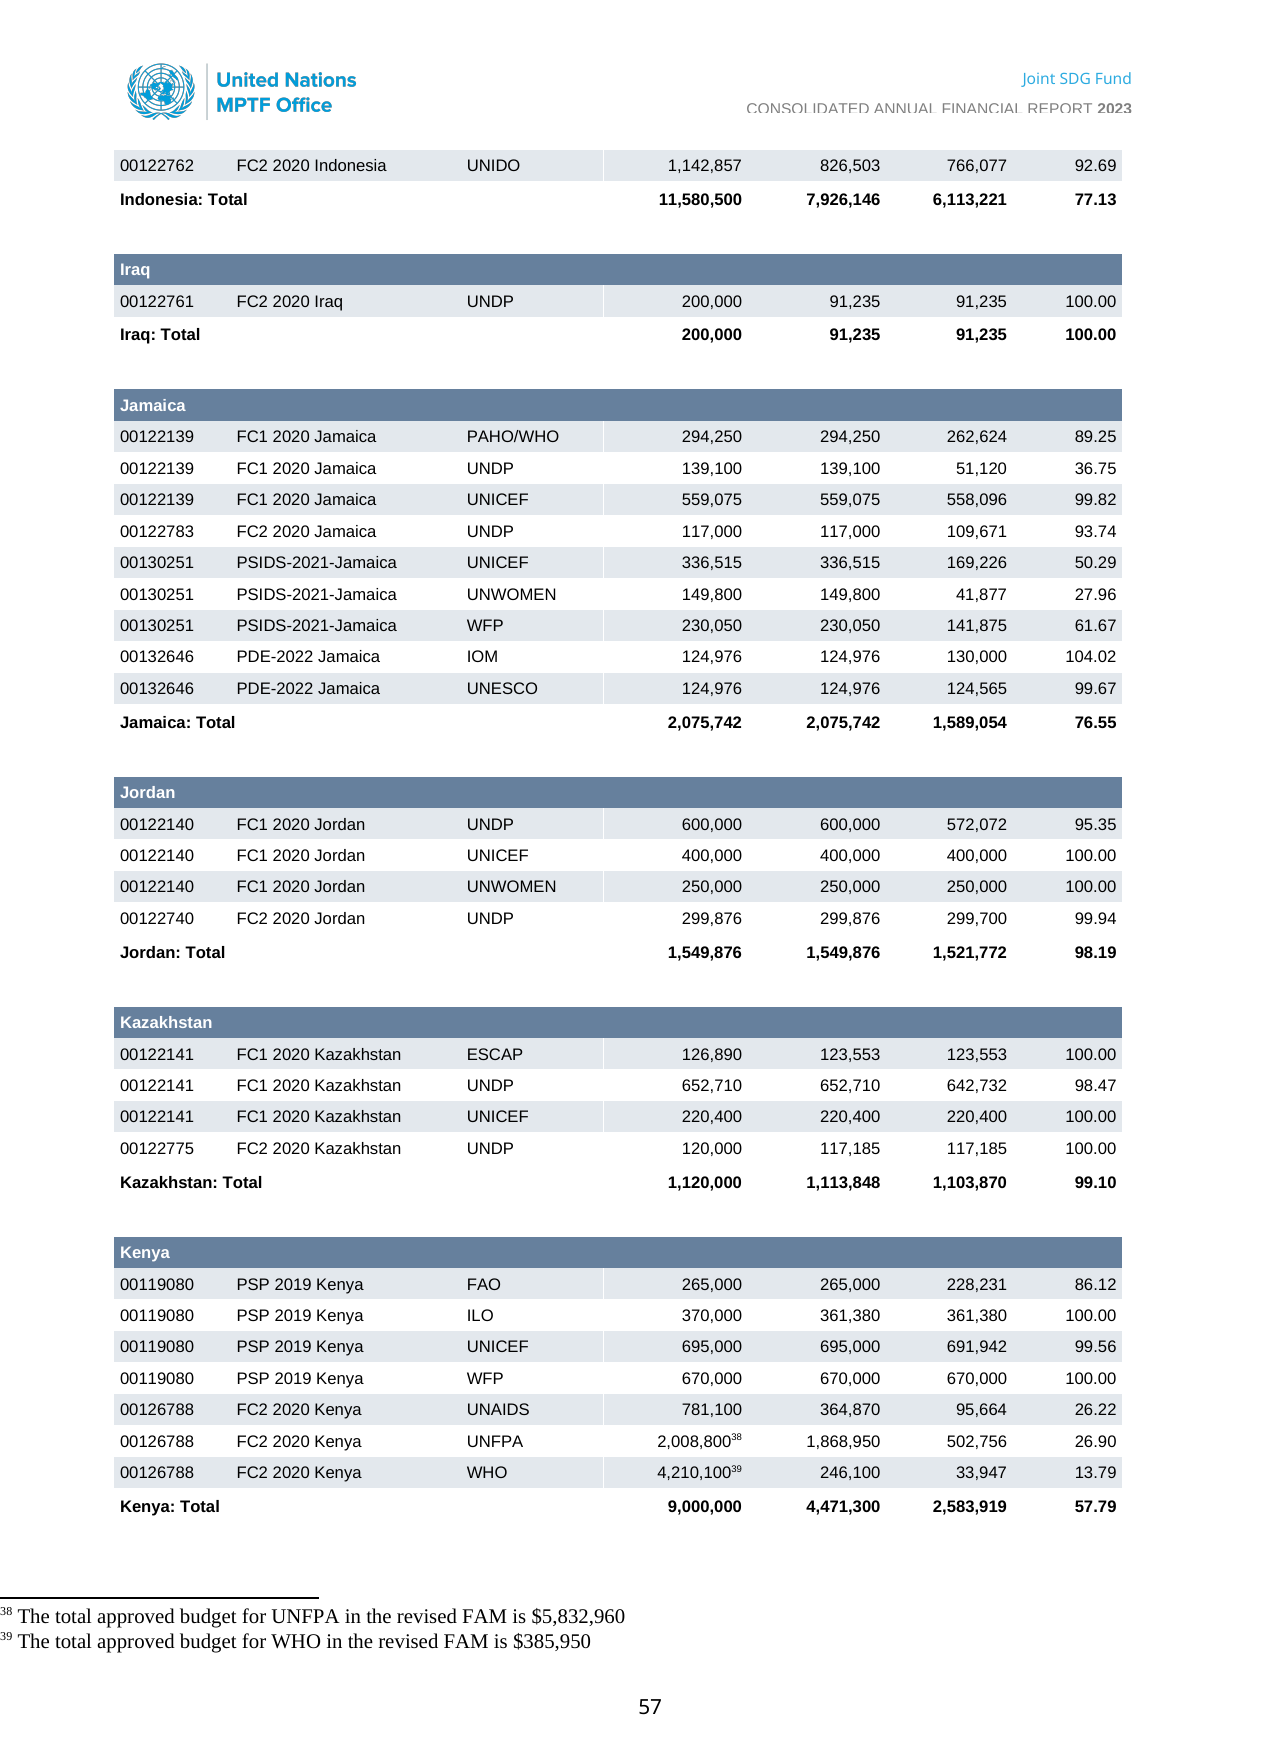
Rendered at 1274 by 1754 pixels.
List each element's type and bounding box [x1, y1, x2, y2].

table_cell [0, 150, 1240, 1561]
picture [119, 61, 363, 122]
